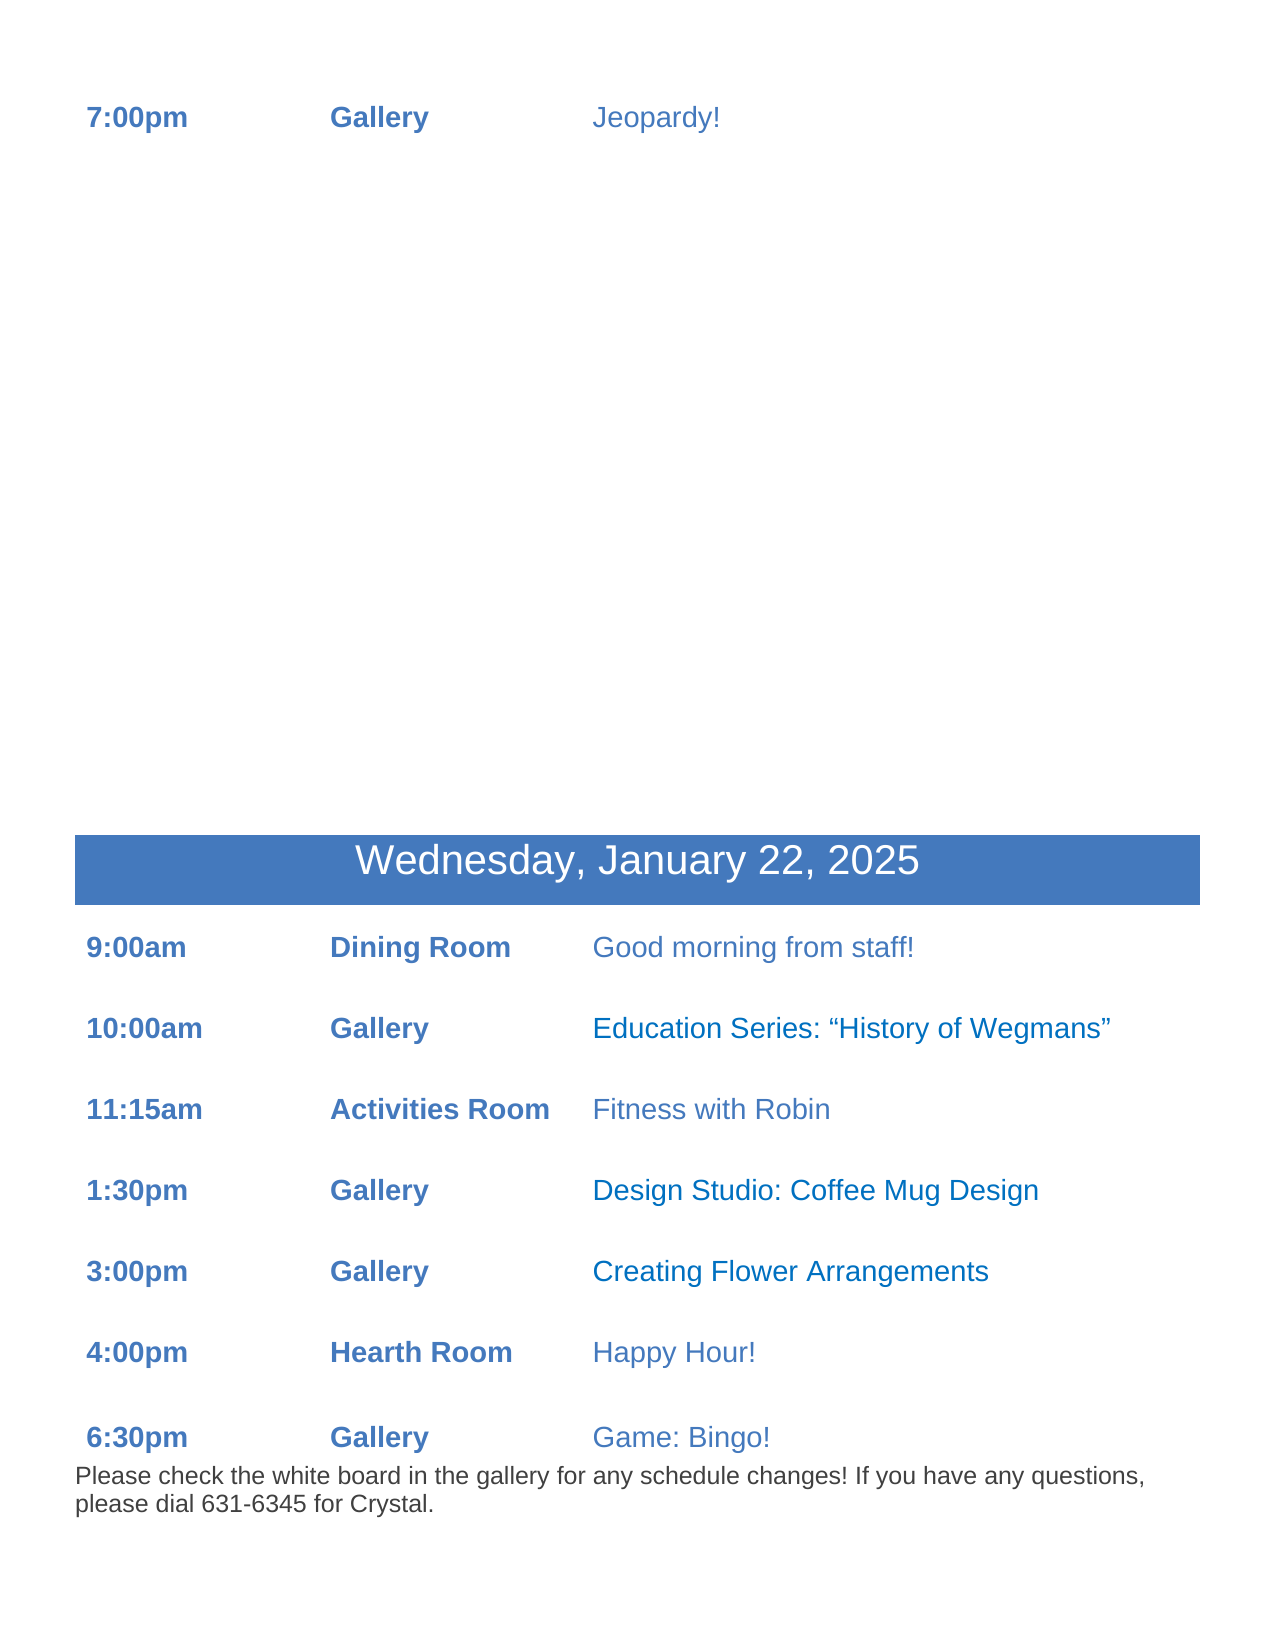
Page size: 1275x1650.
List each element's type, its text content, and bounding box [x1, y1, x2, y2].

table_cell Gallery [319, 75, 581, 160]
table_cell Design Studio: Coffee Mug Design [581, 1148, 1200, 1229]
table_cell Good morning from staff! [581, 905, 1200, 986]
table_cell Gallery [319, 1395, 581, 1461]
table_cell 4:00pm [75, 1310, 319, 1395]
table_cell 7:00pm [75, 75, 319, 160]
table_cell 6:30pm [75, 1395, 319, 1461]
table_cell Dining Room [319, 905, 581, 986]
table_cell Creating Flower Arrangements [581, 1229, 1200, 1309]
table_cell Gallery [319, 1229, 581, 1309]
table_cell 1:30pm [75, 1148, 319, 1229]
table_cell 10:00am [75, 986, 319, 1067]
table_cell Hearth Room [319, 1310, 581, 1395]
table_header Wednesday, January 22, 2025 [75, 835, 1200, 905]
table_cell Game: Bingo! [581, 1395, 1200, 1461]
table_cell Education Series: “History of Wegmans” [581, 986, 1200, 1067]
table_cell Fitness with Robin [581, 1067, 1200, 1148]
table_cell 3:00pm [75, 1229, 319, 1309]
table_cell 11:15am [75, 1067, 319, 1148]
table_cell Happy Hour! [581, 1310, 1200, 1395]
table_cell Gallery [319, 1148, 581, 1229]
table_cell Jeopardy! [581, 75, 1200, 160]
table_cell 9:00am [75, 905, 319, 986]
table_cell Gallery [319, 986, 581, 1067]
table_cell Activities Room [319, 1067, 581, 1148]
